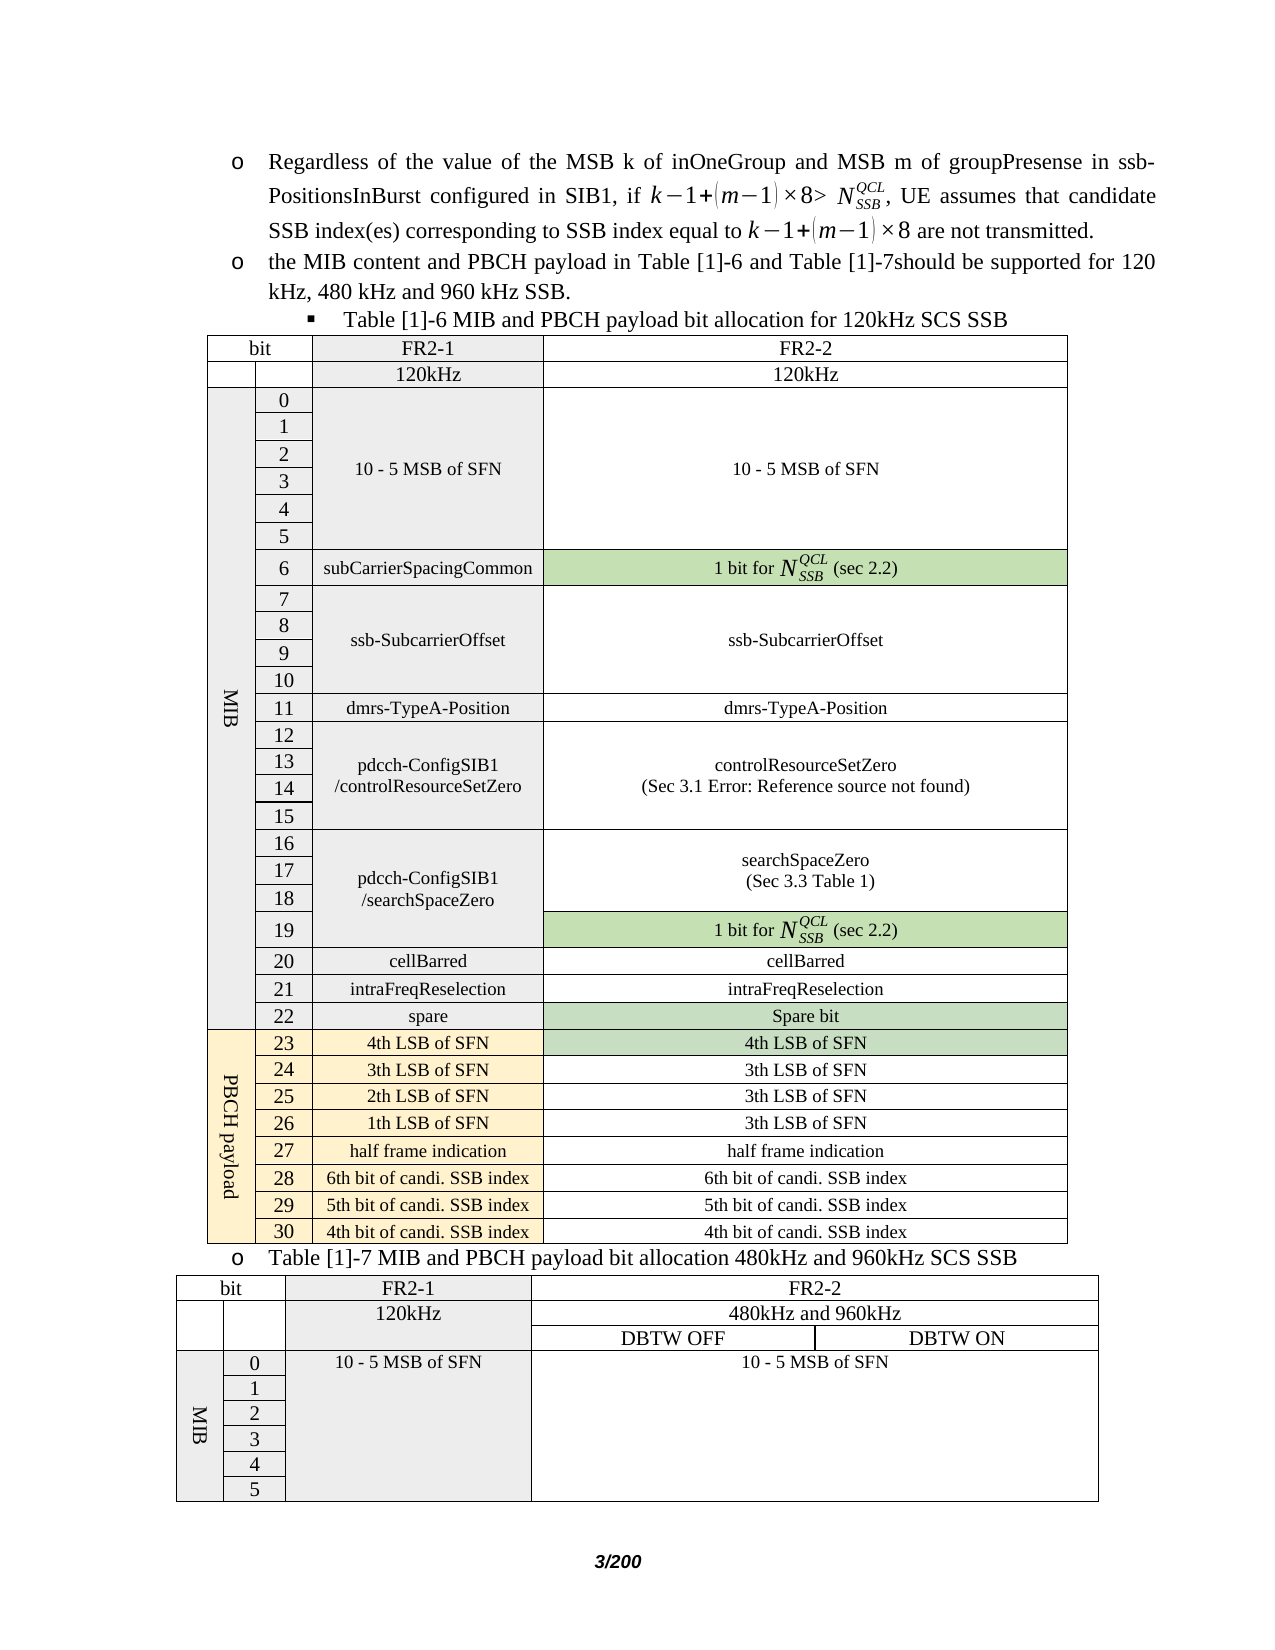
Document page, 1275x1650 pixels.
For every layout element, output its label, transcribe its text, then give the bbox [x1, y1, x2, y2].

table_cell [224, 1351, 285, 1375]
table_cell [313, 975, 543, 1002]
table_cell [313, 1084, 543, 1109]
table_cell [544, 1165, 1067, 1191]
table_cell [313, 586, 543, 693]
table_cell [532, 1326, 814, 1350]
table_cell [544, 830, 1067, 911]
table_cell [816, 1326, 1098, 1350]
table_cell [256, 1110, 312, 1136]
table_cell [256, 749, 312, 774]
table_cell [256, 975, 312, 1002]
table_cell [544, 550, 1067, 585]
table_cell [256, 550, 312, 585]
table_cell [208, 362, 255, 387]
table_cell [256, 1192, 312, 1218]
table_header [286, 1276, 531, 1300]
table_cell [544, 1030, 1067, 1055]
list the MIB content and PBCH payload in Table [1]-6 and Table [1]-7should be supported for 120 kHz, 480 kHz and 960 kHz SSB. [231, 248, 1157, 304]
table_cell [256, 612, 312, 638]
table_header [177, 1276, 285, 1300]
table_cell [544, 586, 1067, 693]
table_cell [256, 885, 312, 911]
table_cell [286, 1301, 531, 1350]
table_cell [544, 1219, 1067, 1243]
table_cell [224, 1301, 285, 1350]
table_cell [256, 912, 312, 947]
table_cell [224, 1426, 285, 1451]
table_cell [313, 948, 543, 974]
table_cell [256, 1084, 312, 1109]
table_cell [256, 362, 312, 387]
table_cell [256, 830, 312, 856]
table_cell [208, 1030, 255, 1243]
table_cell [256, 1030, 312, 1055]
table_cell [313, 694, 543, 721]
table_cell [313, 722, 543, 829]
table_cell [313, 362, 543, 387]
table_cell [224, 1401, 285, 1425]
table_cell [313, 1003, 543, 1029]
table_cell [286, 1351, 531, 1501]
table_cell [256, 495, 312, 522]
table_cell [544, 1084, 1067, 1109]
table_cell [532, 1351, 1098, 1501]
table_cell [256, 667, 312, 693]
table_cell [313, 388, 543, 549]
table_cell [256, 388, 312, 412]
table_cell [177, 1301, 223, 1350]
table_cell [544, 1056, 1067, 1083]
list Table [1]-7 MIB and PBCH payload bit allocation 480kHz and 960kHz SCS SSB [231, 1244, 1157, 1273]
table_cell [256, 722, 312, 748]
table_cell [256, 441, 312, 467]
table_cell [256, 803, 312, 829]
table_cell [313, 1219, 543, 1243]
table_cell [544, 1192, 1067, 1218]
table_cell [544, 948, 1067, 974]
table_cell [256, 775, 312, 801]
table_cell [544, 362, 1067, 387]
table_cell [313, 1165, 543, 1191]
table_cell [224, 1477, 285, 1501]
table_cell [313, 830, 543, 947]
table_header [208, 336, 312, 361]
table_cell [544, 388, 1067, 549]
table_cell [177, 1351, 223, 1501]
list Regardless of the value of the MSB k of inOneGroup and MSB m of groupPresense in ssb-PositionsInBurst configured in SIB1, if > , UE assumes that candidate SSB index(es) corresponding to SSB index equal to are not transmitted. [231, 148, 1157, 246]
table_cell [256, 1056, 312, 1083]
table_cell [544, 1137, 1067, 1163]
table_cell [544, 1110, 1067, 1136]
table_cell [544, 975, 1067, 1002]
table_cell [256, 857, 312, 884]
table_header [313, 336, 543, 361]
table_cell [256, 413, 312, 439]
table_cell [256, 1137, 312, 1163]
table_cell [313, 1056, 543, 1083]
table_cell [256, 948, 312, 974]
list Table [1]-6 MIB and PBCH payload bit allocation for 120kHz SCS SSB [306, 306, 1157, 333]
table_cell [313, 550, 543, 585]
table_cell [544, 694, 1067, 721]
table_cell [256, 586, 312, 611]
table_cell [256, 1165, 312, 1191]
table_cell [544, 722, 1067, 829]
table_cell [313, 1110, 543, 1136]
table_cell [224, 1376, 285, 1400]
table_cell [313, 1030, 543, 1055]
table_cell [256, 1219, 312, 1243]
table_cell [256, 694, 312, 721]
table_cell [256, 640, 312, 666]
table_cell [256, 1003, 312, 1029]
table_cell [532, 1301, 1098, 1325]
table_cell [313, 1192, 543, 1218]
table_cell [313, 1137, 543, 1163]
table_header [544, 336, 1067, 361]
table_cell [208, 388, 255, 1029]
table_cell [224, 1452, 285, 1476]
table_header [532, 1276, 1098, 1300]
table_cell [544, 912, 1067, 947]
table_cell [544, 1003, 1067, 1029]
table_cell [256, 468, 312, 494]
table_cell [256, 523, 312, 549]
